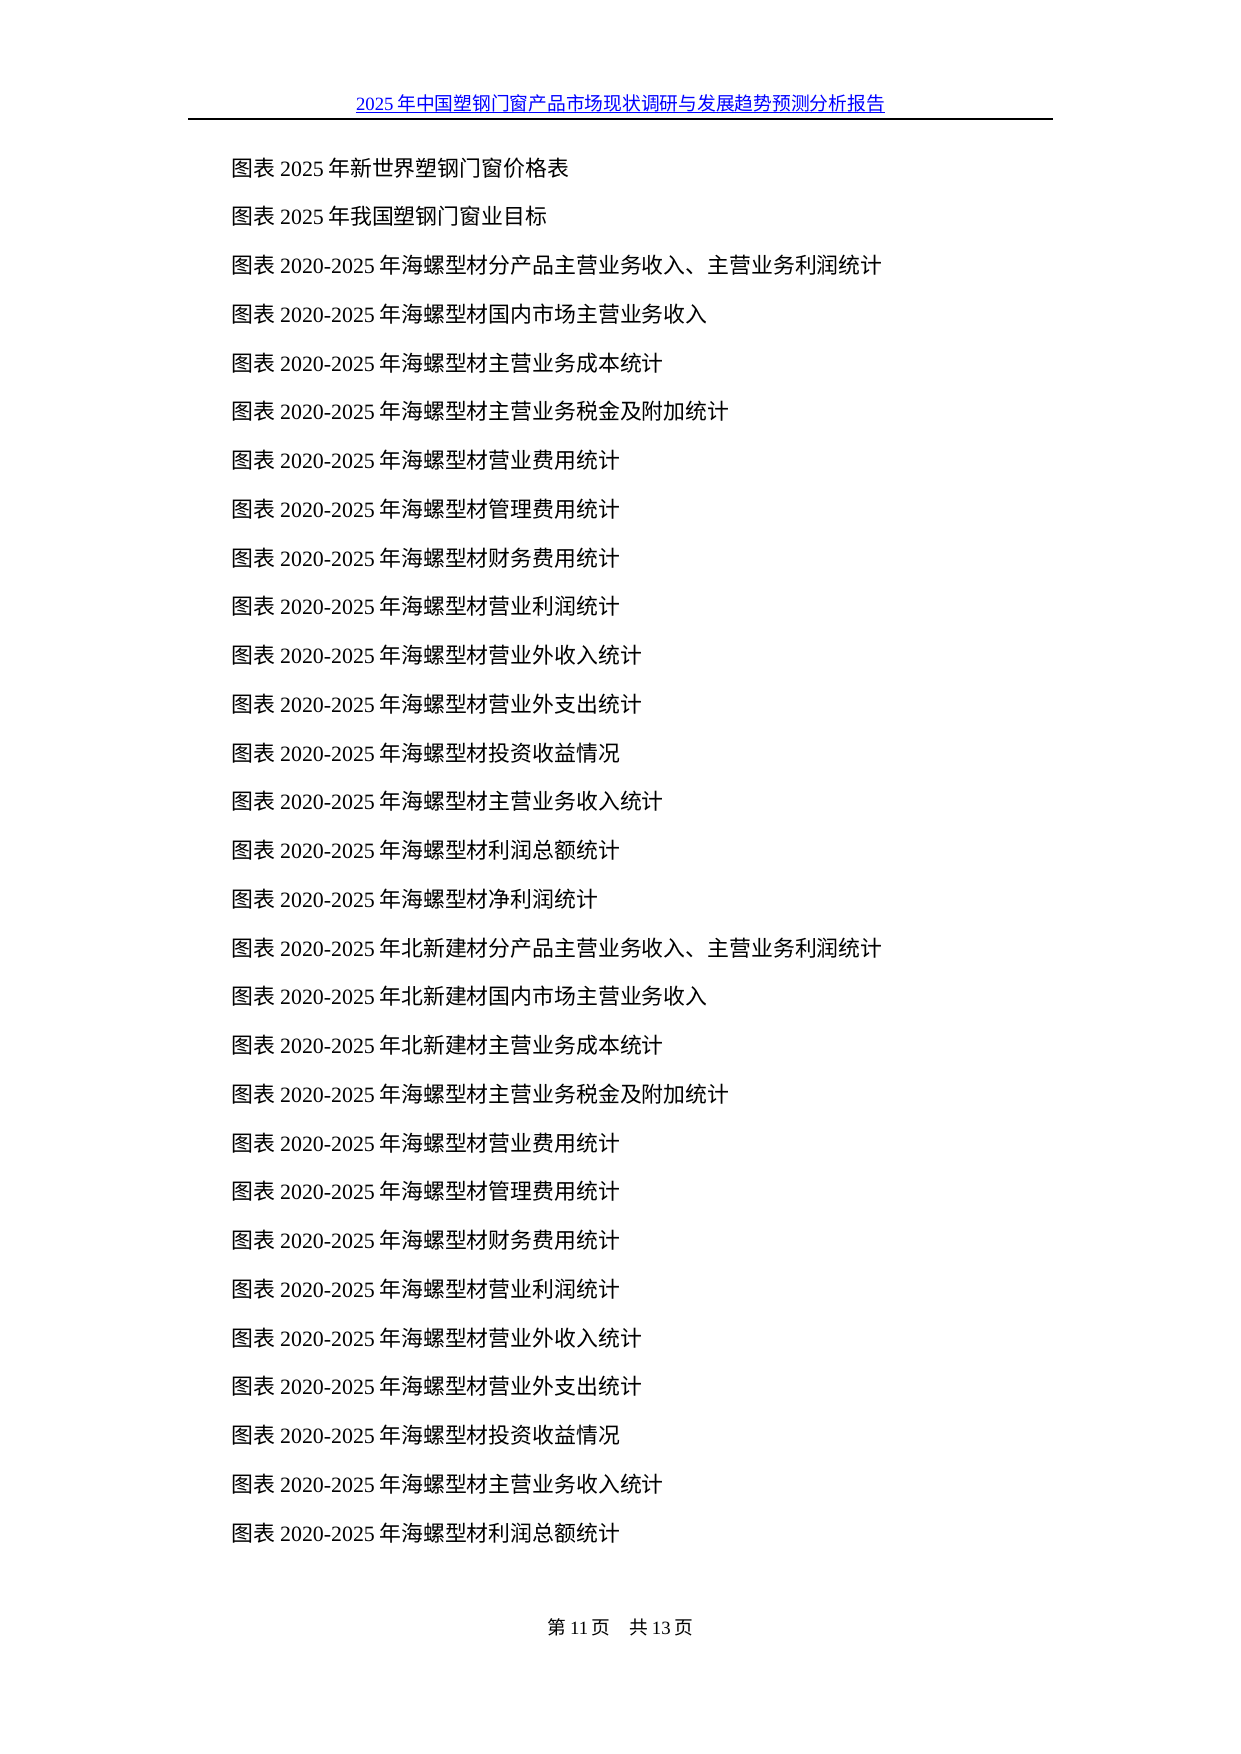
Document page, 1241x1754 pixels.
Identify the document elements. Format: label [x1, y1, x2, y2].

text [187, 150, 1053, 1548]
